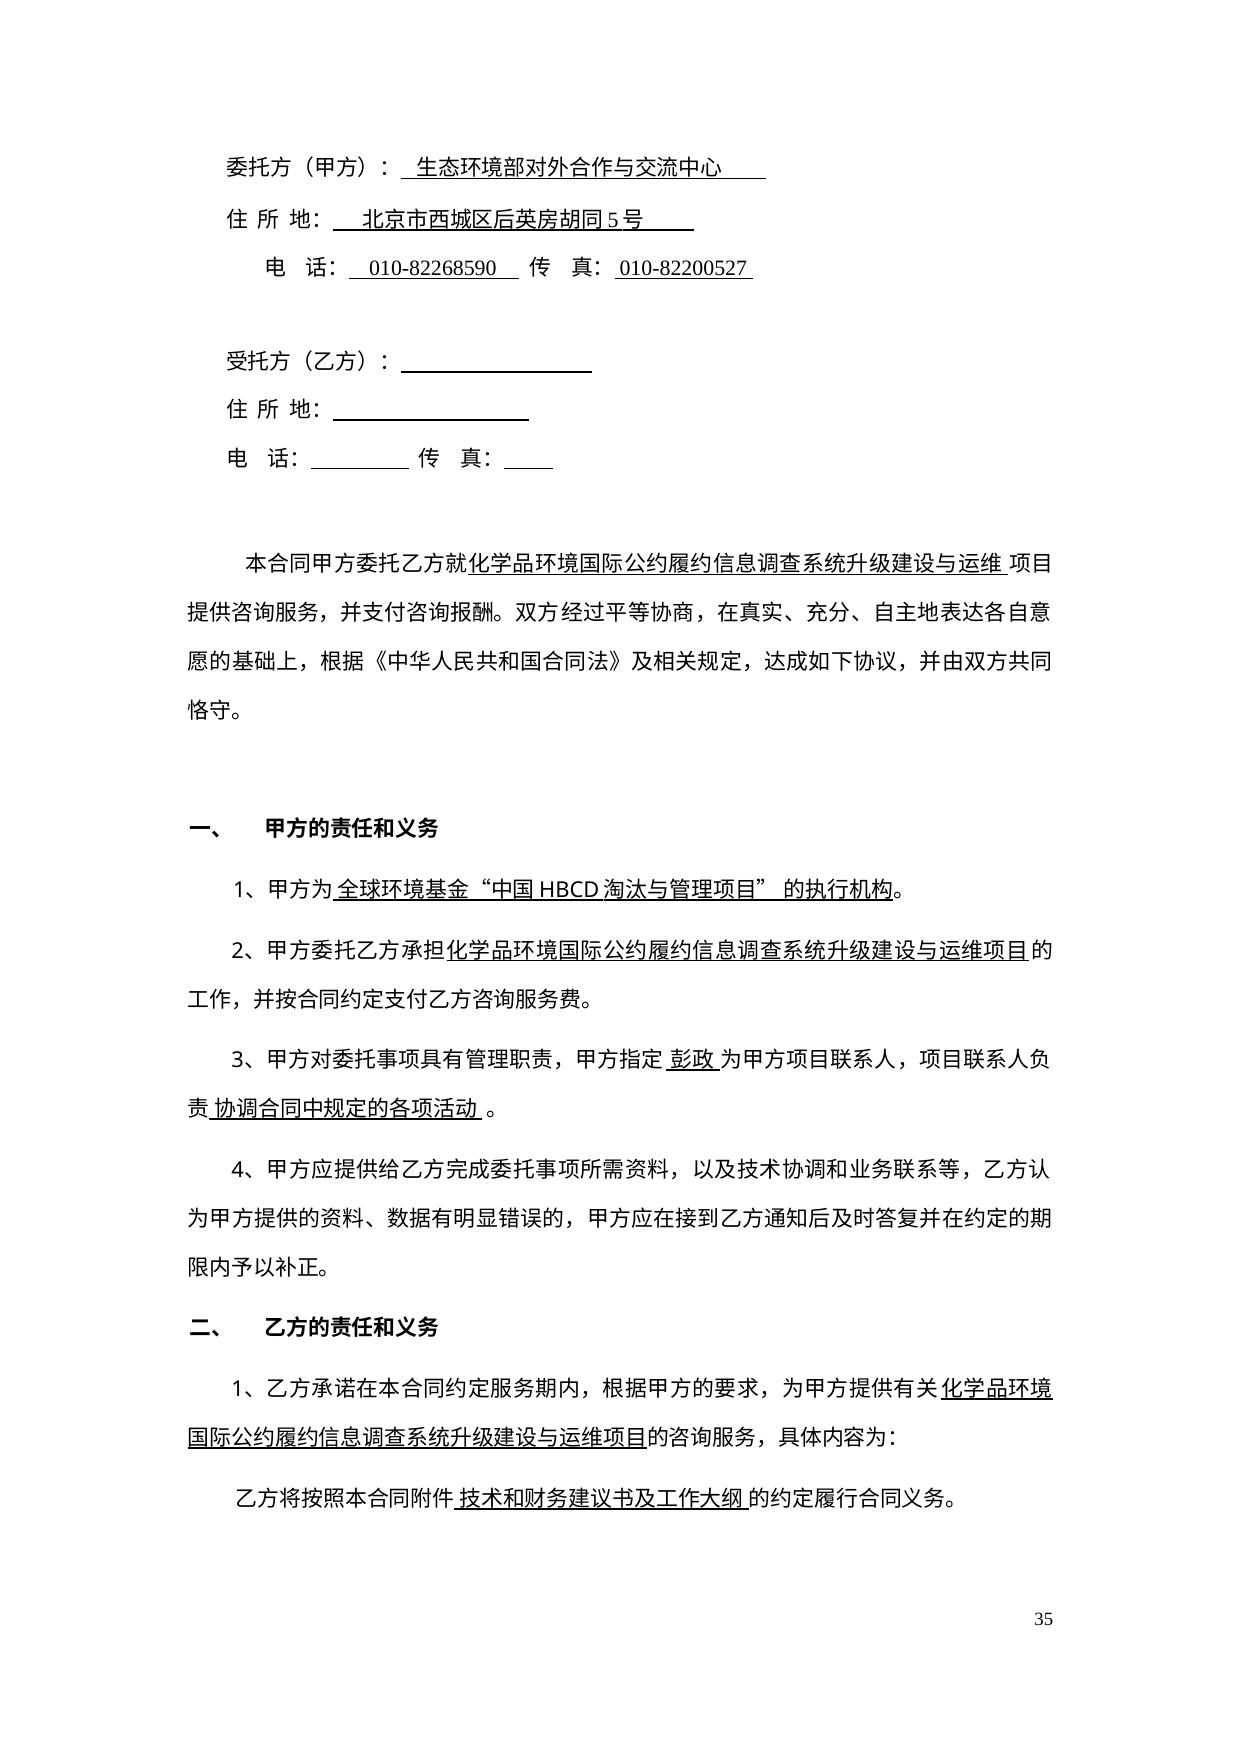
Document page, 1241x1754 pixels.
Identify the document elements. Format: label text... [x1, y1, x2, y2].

text 4、甲方应提供给乙方完成委托事项所需资料，以及技术协调和业务联系等，乙方认为甲方提供的资料、数据有明显错误的，甲方应在接到乙方通知后及时答复并在约定的期限内予以补正。 [187, 1152, 1053, 1282]
list 乙方的责任和义务 [189, 1310, 1053, 1342]
text 住 所 地： [187, 392, 1053, 424]
text 1、乙方承诺在本合同约定服务期内，根据甲方的要求，为甲方提供有关化学品环境国际公约履约信息调查系统升级建设与运维项目的咨询服务，具体内容为： [187, 1371, 1053, 1452]
text 受托方（乙方）： [187, 343, 1053, 376]
text 3、甲方对委托事项具有管理职责，甲方指定 彭政 为甲方项目联系人，项目联系人负责 协调合同中规定的各项活动 。 [187, 1042, 1053, 1123]
text 委托方（甲方）： 生态环境部对外合作与交流中心 [187, 150, 1053, 182]
list 甲方的责任和义务 [189, 811, 1053, 843]
text 电 话： 010-82268590 传 真： 010-82200527 [187, 250, 1053, 282]
text 本合同甲方委托乙方就化学品环境国际公约履约信息调查系统升级建设与运维 项目提供咨询服务，并支付咨询报酬。双方经过平等协商，在真实、充分、自主地表达各自意愿的基础上，根据《中华人民共和国合同法》及相关规定，达成如下协议，并由双方共同恪守。 [187, 546, 1053, 725]
text 乙方将按照本合同附件 技术和财务建议书及工作大纲 的约定履行合同义务。 [190, 1480, 1053, 1513]
text 住 所 地： 北京市西城区后英房胡同5号 [187, 202, 1053, 234]
text 2、甲方委托乙方承担化学品环境国际公约履约信息调查系统升级建设与运维项目的工作，并按合同约定支付乙方咨询服务费。 [187, 932, 1053, 1014]
text 1、甲方为 全球环境基金“中国HBCD淘汰与管理项目” 的执行机构。 [189, 872, 1053, 904]
text 电 话： 传 真： [187, 440, 1053, 473]
